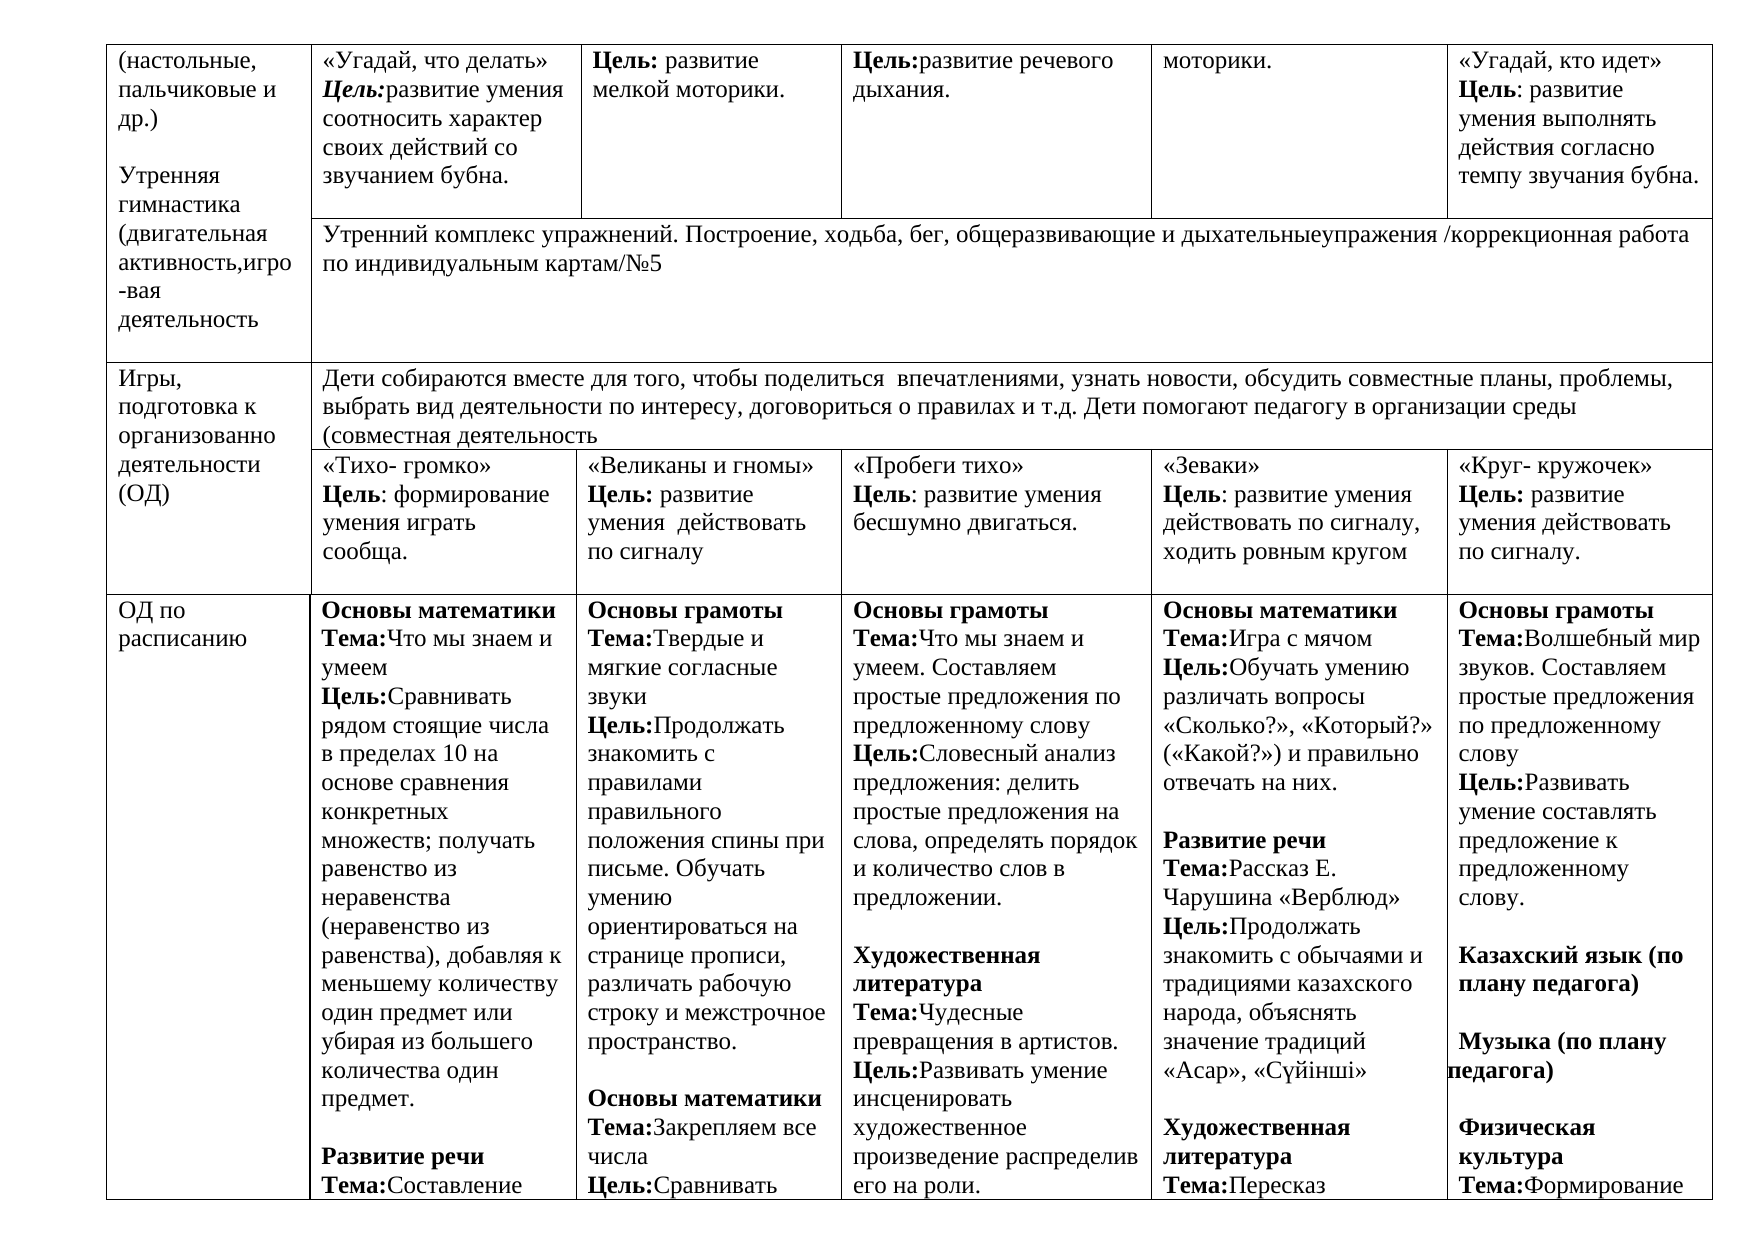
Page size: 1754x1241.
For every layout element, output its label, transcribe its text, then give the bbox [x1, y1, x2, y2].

table_cell «Великаны и гномы» Цель: развитие умения действовать по сигналу [577, 450, 841, 594]
table_cell Игры, подготовка к организованно деятельности (ОД) [107, 363, 311, 594]
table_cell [1448, 595, 1712, 1198]
table_cell Утренний комплекс упражнений. Построение, ходьба, бег, общеразвивающие и дыхательныеупражения /коррекционная работа по индивидуальным картам/№5 [312, 219, 1712, 362]
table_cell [1448, 45, 1712, 218]
table_cell «Зеваки» Цель: развитие умения действовать по сигналу, ходить ровным кругом [1152, 450, 1447, 594]
table_cell ОД по расписанию [107, 595, 309, 1198]
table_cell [842, 595, 1151, 1198]
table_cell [312, 45, 581, 218]
table_cell Дети собираются вместе для того, чтобы поделиться впечатлениями, узнать новости, обсудить совместные планы, проблемы, выбрать вид деятельности по интересу, договориться о правилах и т.д. Дети помогают педагогу в организации среды (совместная деятельность [312, 363, 1712, 449]
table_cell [577, 595, 841, 1198]
table_cell «Тихо- громко» Цель: формирование умения играть сообща. [312, 450, 576, 594]
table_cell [311, 595, 576, 1198]
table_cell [842, 45, 1151, 218]
table_cell «Пробеги тихо» Цель: развитие умения бесшумно двигаться. [842, 450, 1151, 594]
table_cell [1152, 595, 1447, 1198]
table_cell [582, 45, 841, 218]
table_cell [1152, 45, 1447, 218]
table_cell «Круг- кружочек» Цель: развитие умения действовать по сигналу. [1448, 450, 1712, 594]
